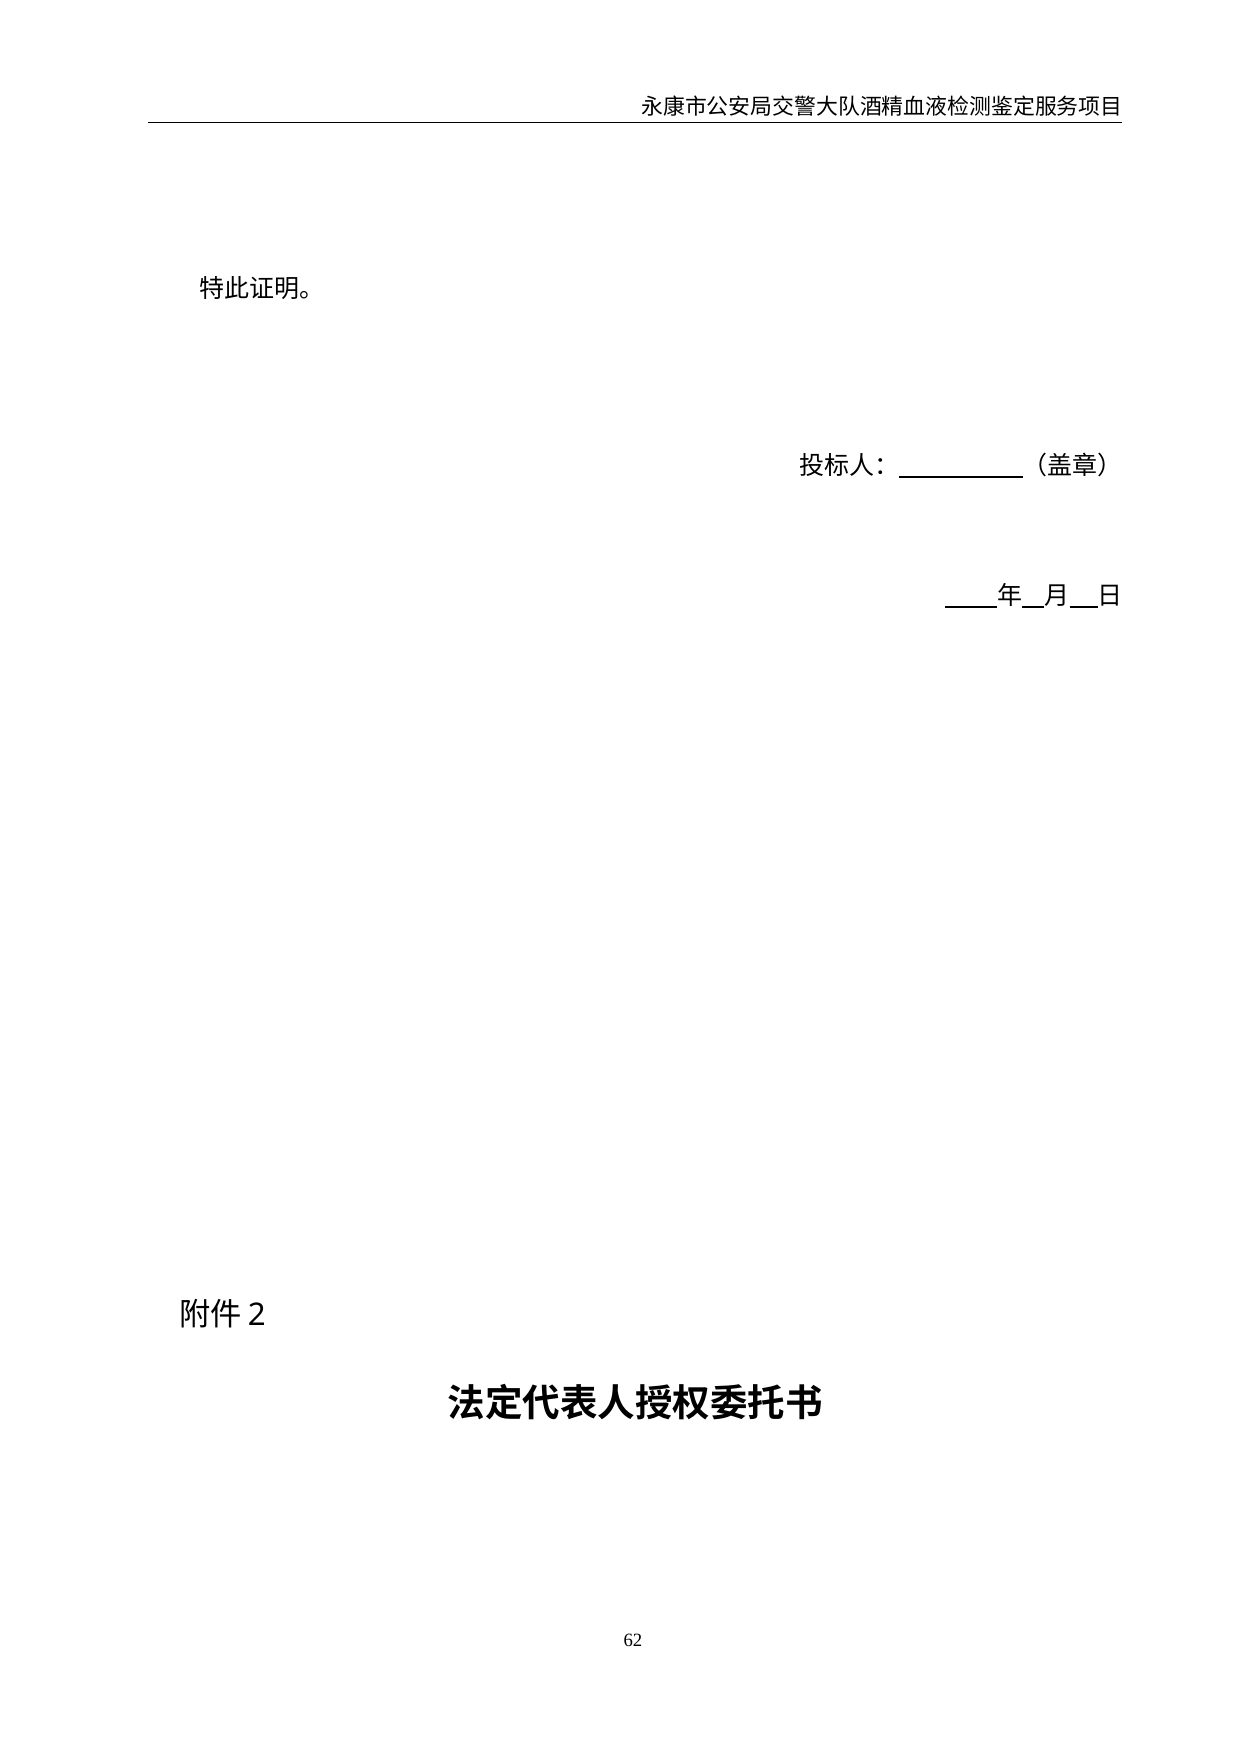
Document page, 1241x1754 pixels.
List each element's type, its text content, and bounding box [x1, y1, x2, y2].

text 年 月 日 [148, 561, 1122, 626]
text 法定代表人授权委托书 [148, 1367, 1122, 1432]
text 附件2 [148, 1279, 1122, 1344]
text 投标人： （盖章） [148, 431, 1122, 496]
text 特此证明。 [148, 254, 1122, 319]
